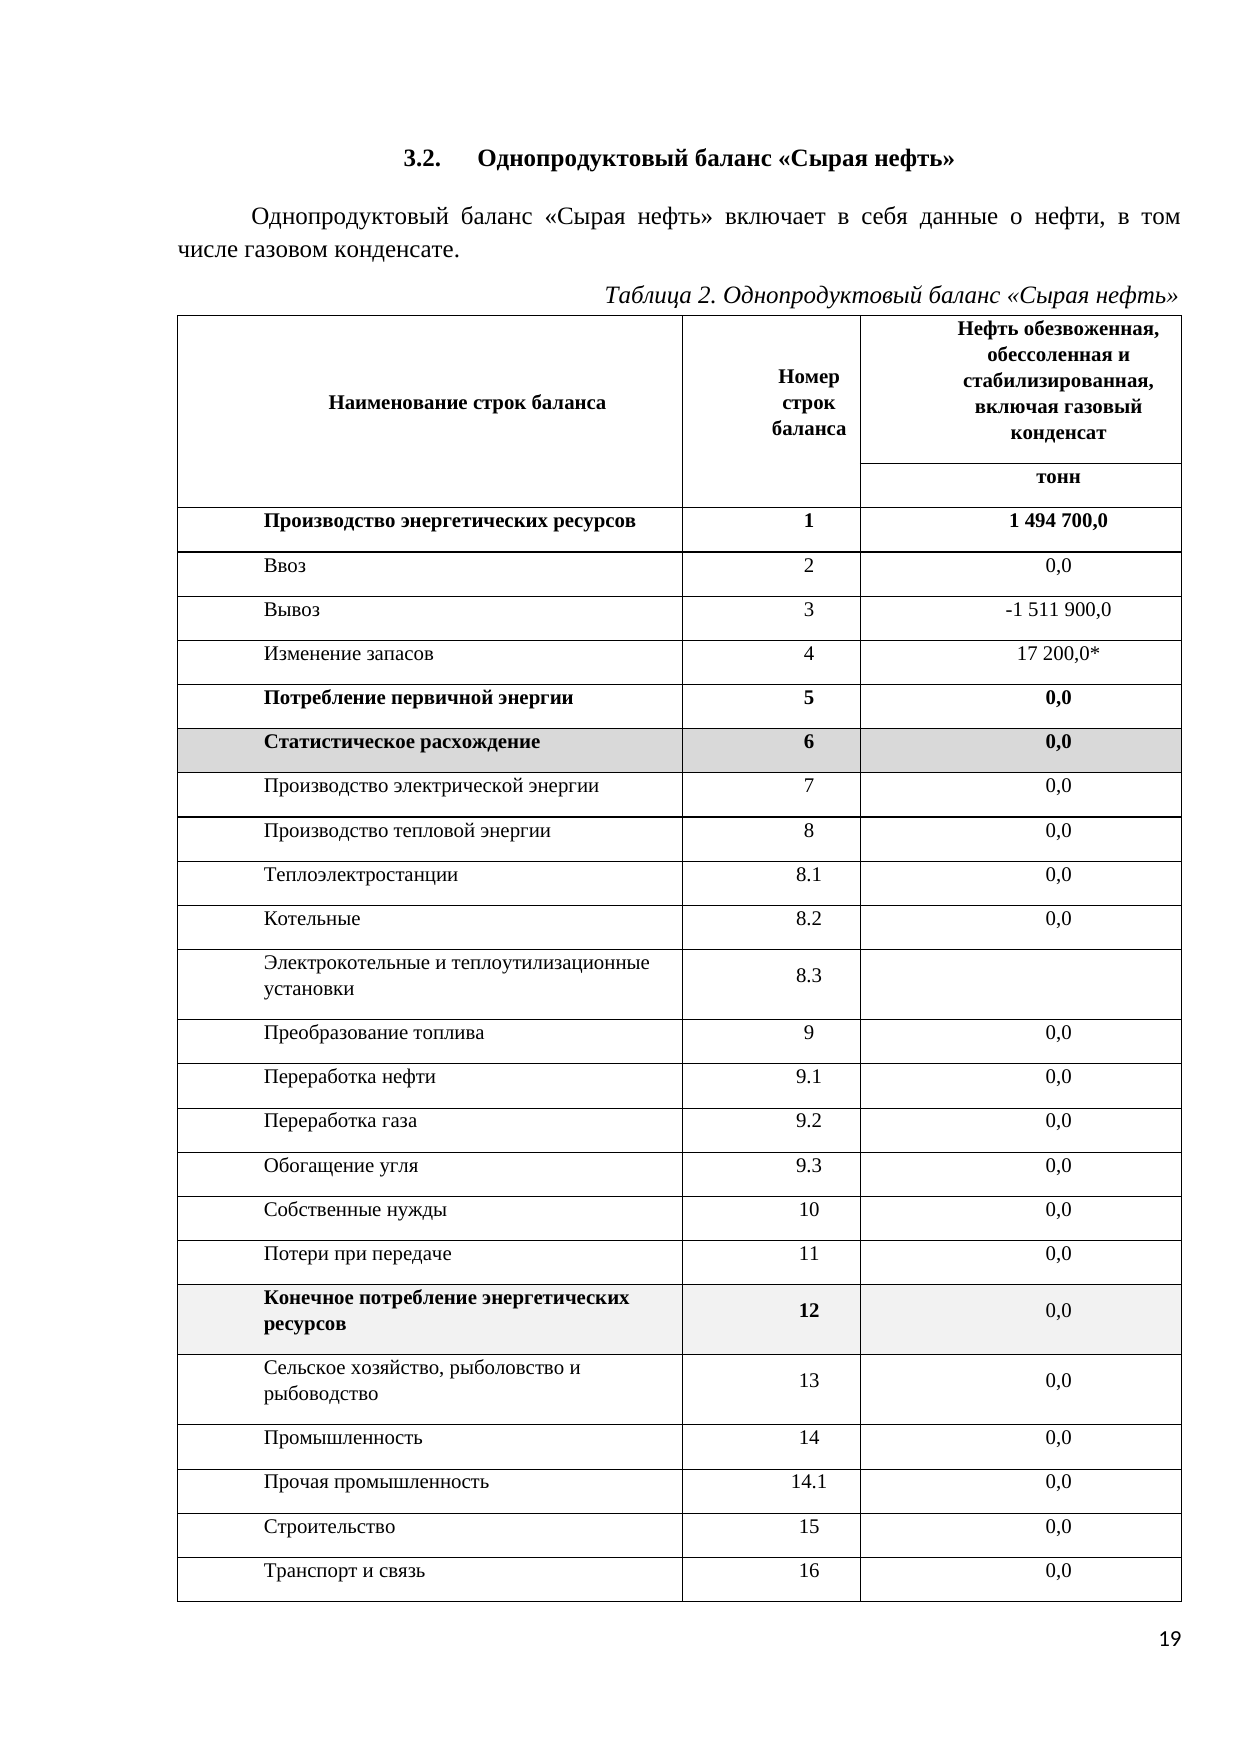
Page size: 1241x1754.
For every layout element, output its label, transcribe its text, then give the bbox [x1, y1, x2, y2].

table_cell 0,0 [861, 773, 1181, 816]
table_header Нефть обезвоженная, обессоленная и стабилизированная, включая газовый конденсат [861, 316, 1181, 463]
table_cell 2 [683, 553, 860, 596]
table_cell Обогащение угля [178, 1153, 682, 1196]
table_cell 0,0 [861, 1197, 1181, 1240]
table_cell 3 [683, 597, 860, 640]
table_cell 7 [683, 773, 860, 816]
table_cell Промышленность [178, 1425, 682, 1468]
table_cell 8 [683, 818, 860, 861]
text Таблица 2. Однопродуктовый баланс «Сырая нефть» [177, 280, 1181, 308]
table_cell 0,0 [861, 1514, 1181, 1557]
table_cell 1 494 700,0 [861, 508, 1181, 551]
table_cell 9.2 [683, 1109, 860, 1152]
table_cell 9.1 [683, 1064, 860, 1107]
table_cell 9 [683, 1020, 860, 1063]
table_cell 0,0 [861, 1425, 1181, 1468]
table_cell 0,0 [861, 685, 1181, 728]
table_cell Собственные нужды [178, 1197, 682, 1240]
list Однопродуктовый баланс «Сырая нефть» [177, 143, 1181, 172]
table_cell 6 [683, 729, 860, 772]
table_cell Строительство [178, 1514, 682, 1557]
text Однопродуктовый баланс «Сырая нефть» включает в себя данные о нефти, в том числе газовом конденсате. [177, 201, 1181, 263]
table_cell Производство электрической энергии [178, 773, 682, 816]
table_cell Потери при передаче [178, 1241, 682, 1284]
table_header Номер строк баланса [683, 316, 860, 507]
table_cell 0,0 [861, 729, 1181, 772]
table_cell 15 [683, 1514, 860, 1557]
table_cell Электрокотельные и теплоутилизационные установки [178, 950, 682, 1019]
table_cell Потребление первичной энергии [178, 685, 682, 728]
table_cell 9.3 [683, 1153, 860, 1196]
table_cell 0,0 [861, 1285, 1181, 1354]
table_cell 10 [683, 1197, 860, 1240]
table_cell Вывоз [178, 597, 682, 640]
table_cell Статистическое расхождение [178, 729, 682, 772]
table_cell 0,0 [861, 1020, 1181, 1063]
table_cell Сельское хозяйство, рыболовство и рыбоводство [178, 1355, 682, 1424]
table_cell Теплоэлектростанции [178, 862, 682, 905]
table_cell 13 [683, 1355, 860, 1424]
table_cell 16 [683, 1558, 860, 1601]
table_header Наименование строк баланса [178, 316, 682, 507]
table_cell Конечное потребление энергетических ресурсов [178, 1285, 682, 1354]
table_cell [861, 950, 1181, 1019]
table_cell 0,0 [861, 818, 1181, 861]
table_cell Производство тепловой энергии [178, 818, 682, 861]
table_cell 12 [683, 1285, 860, 1354]
table_cell Преобразование топлива [178, 1020, 682, 1063]
table_cell 11 [683, 1241, 860, 1284]
table_cell 0,0 [861, 553, 1181, 596]
table_cell 8.3 [683, 950, 860, 1019]
table_cell Прочая промышленность [178, 1470, 682, 1513]
table_cell 14 [683, 1425, 860, 1468]
table_cell -1 511 900,0 [861, 597, 1181, 640]
table_cell 0,0 [861, 1064, 1181, 1107]
table_cell 0,0 [861, 906, 1181, 949]
table_cell 0,0 [861, 1241, 1181, 1284]
table_cell тонн [861, 464, 1181, 507]
table_cell 14.1 [683, 1470, 860, 1513]
table_cell 4 [683, 641, 860, 684]
table_cell Изменение запасов [178, 641, 682, 684]
table_cell 0,0 [861, 1470, 1181, 1513]
table_cell 17 200,0* [861, 641, 1181, 684]
table_cell 0,0 [861, 1558, 1181, 1601]
table_cell 0,0 [861, 1153, 1181, 1196]
table_cell Переработка нефти [178, 1064, 682, 1107]
table_cell Котельные [178, 906, 682, 949]
table_cell 0,0 [861, 1355, 1181, 1424]
table_cell Переработка газа [178, 1109, 682, 1152]
table_cell 0,0 [861, 862, 1181, 905]
table_cell 5 [683, 685, 860, 728]
table_cell 1 [683, 508, 860, 551]
table_cell Ввоз [178, 553, 682, 596]
table_cell Производство энергетических ресурсов [178, 508, 682, 551]
table_cell 0,0 [861, 1109, 1181, 1152]
table_cell 8.2 [683, 906, 860, 949]
table_cell Транспорт и связь [178, 1558, 682, 1601]
table_cell 8.1 [683, 862, 860, 905]
